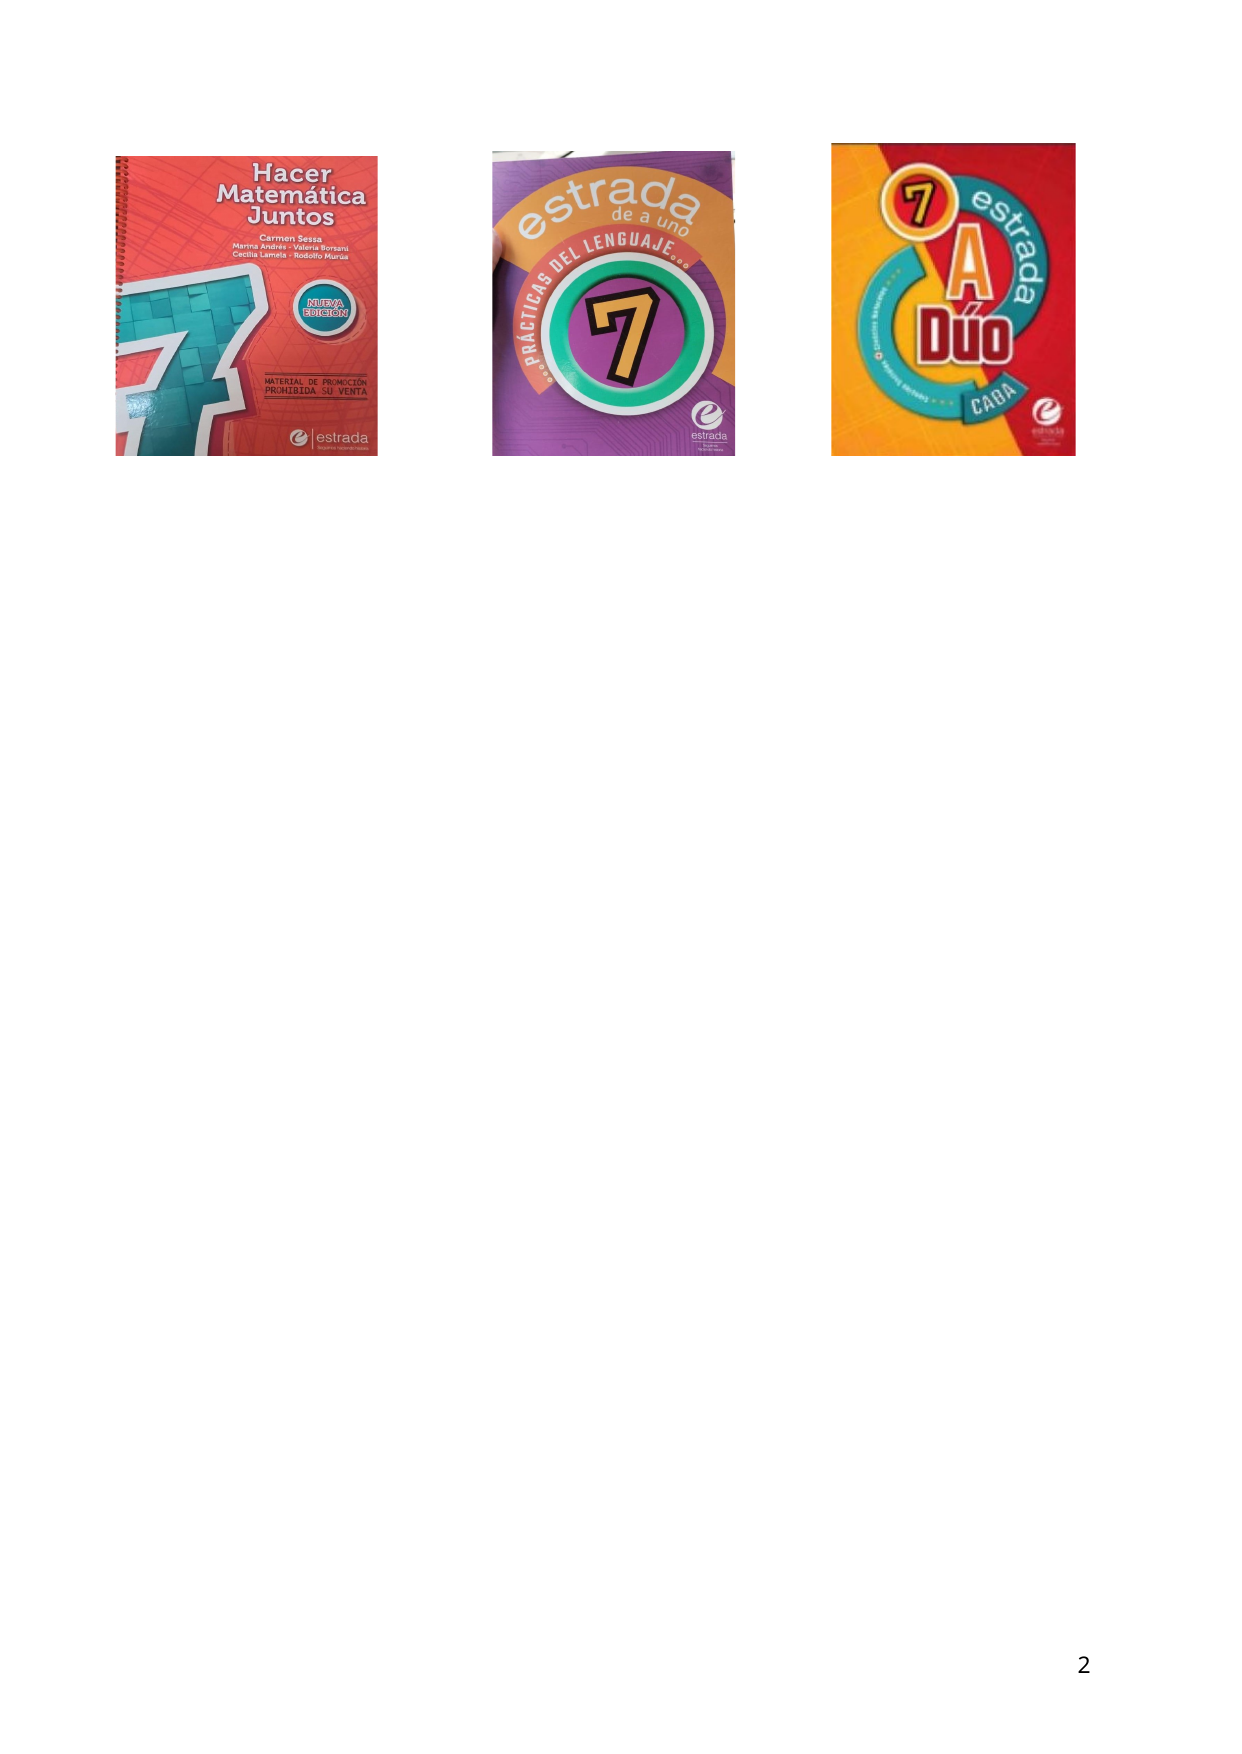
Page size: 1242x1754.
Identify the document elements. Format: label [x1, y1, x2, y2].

picture [831, 143, 1076, 456]
picture [115, 156, 378, 456]
picture [492, 151, 736, 456]
